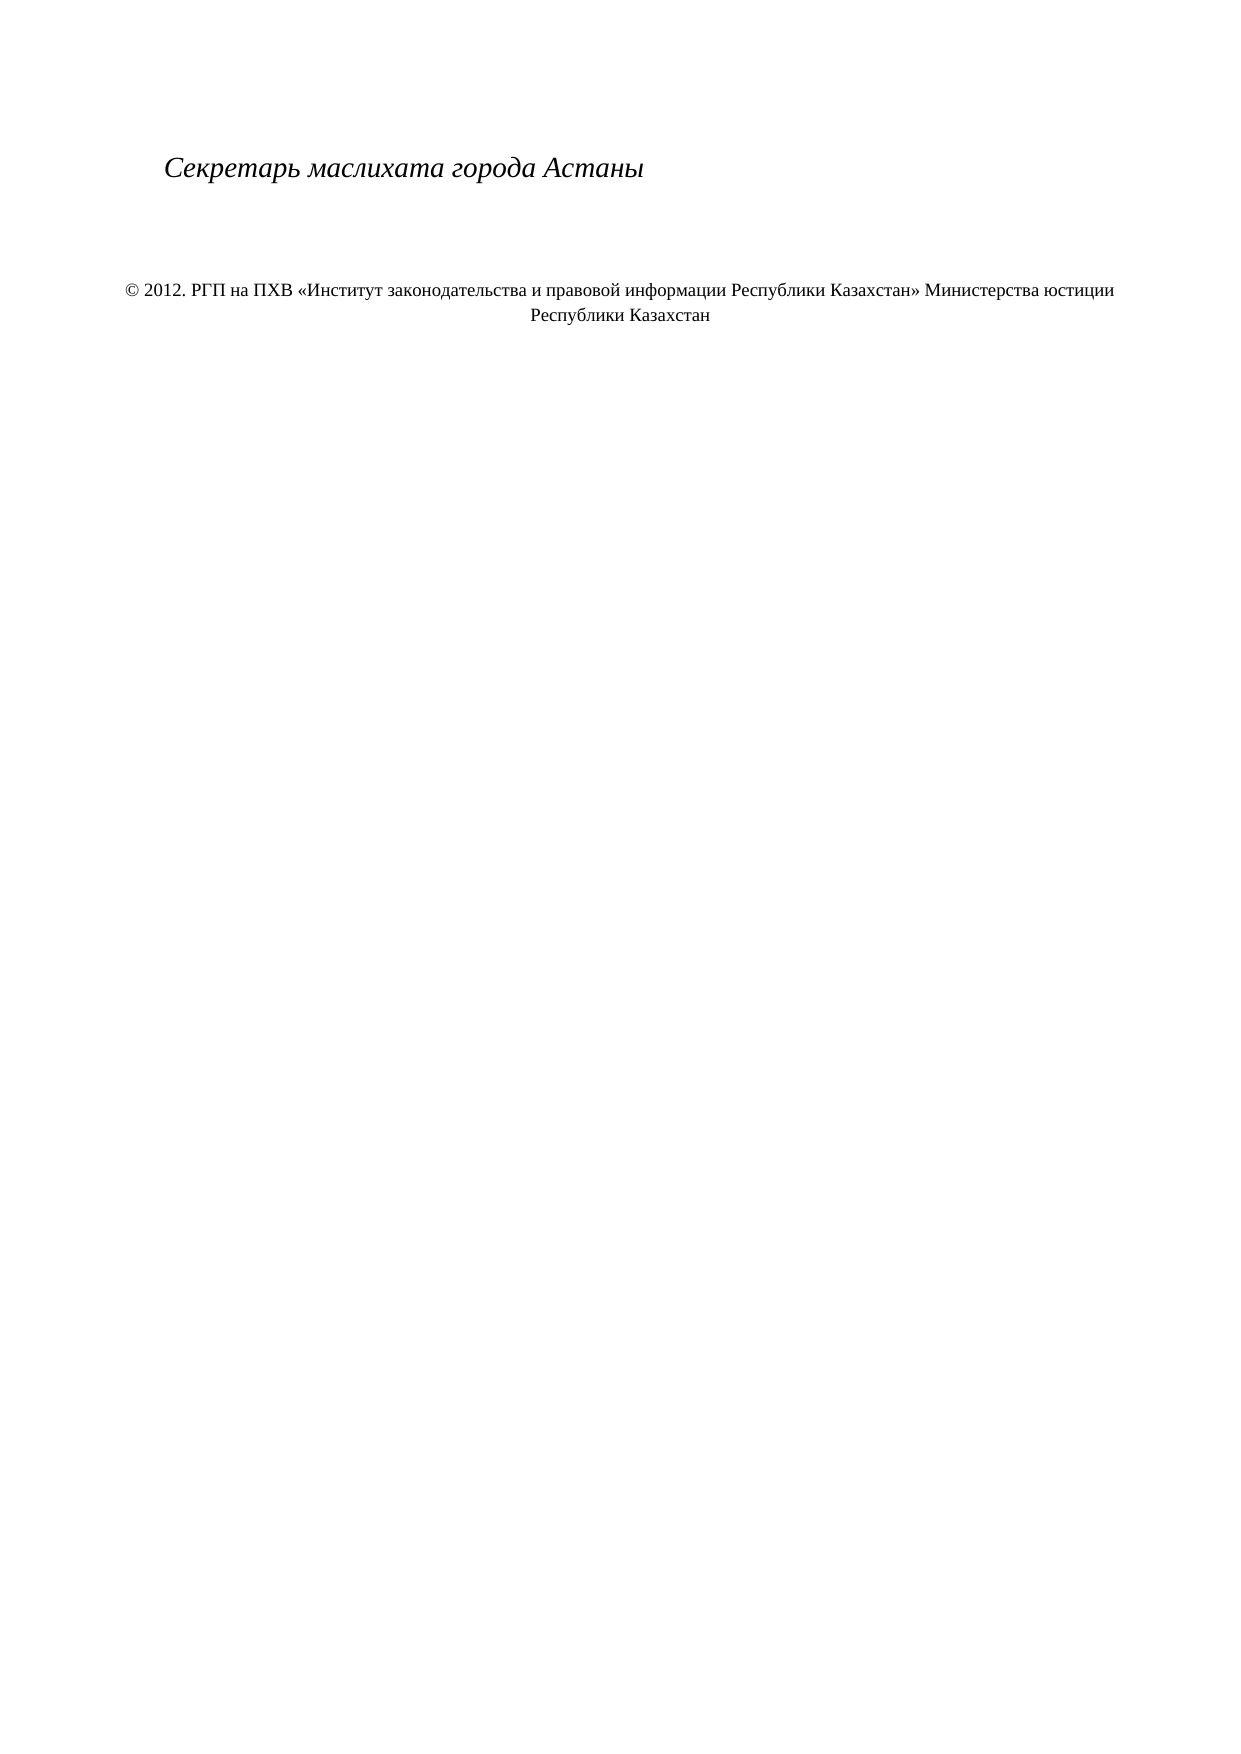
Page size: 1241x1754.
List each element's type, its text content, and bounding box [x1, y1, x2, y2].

text Секретарь маслихата города Астаны [112, 150, 1128, 183]
text © 2012. РГП на ПХВ «Институт законодательства и правовой информации Республики Казахстан» Министерства юстиции Республики Казахстан [112, 279, 1128, 326]
